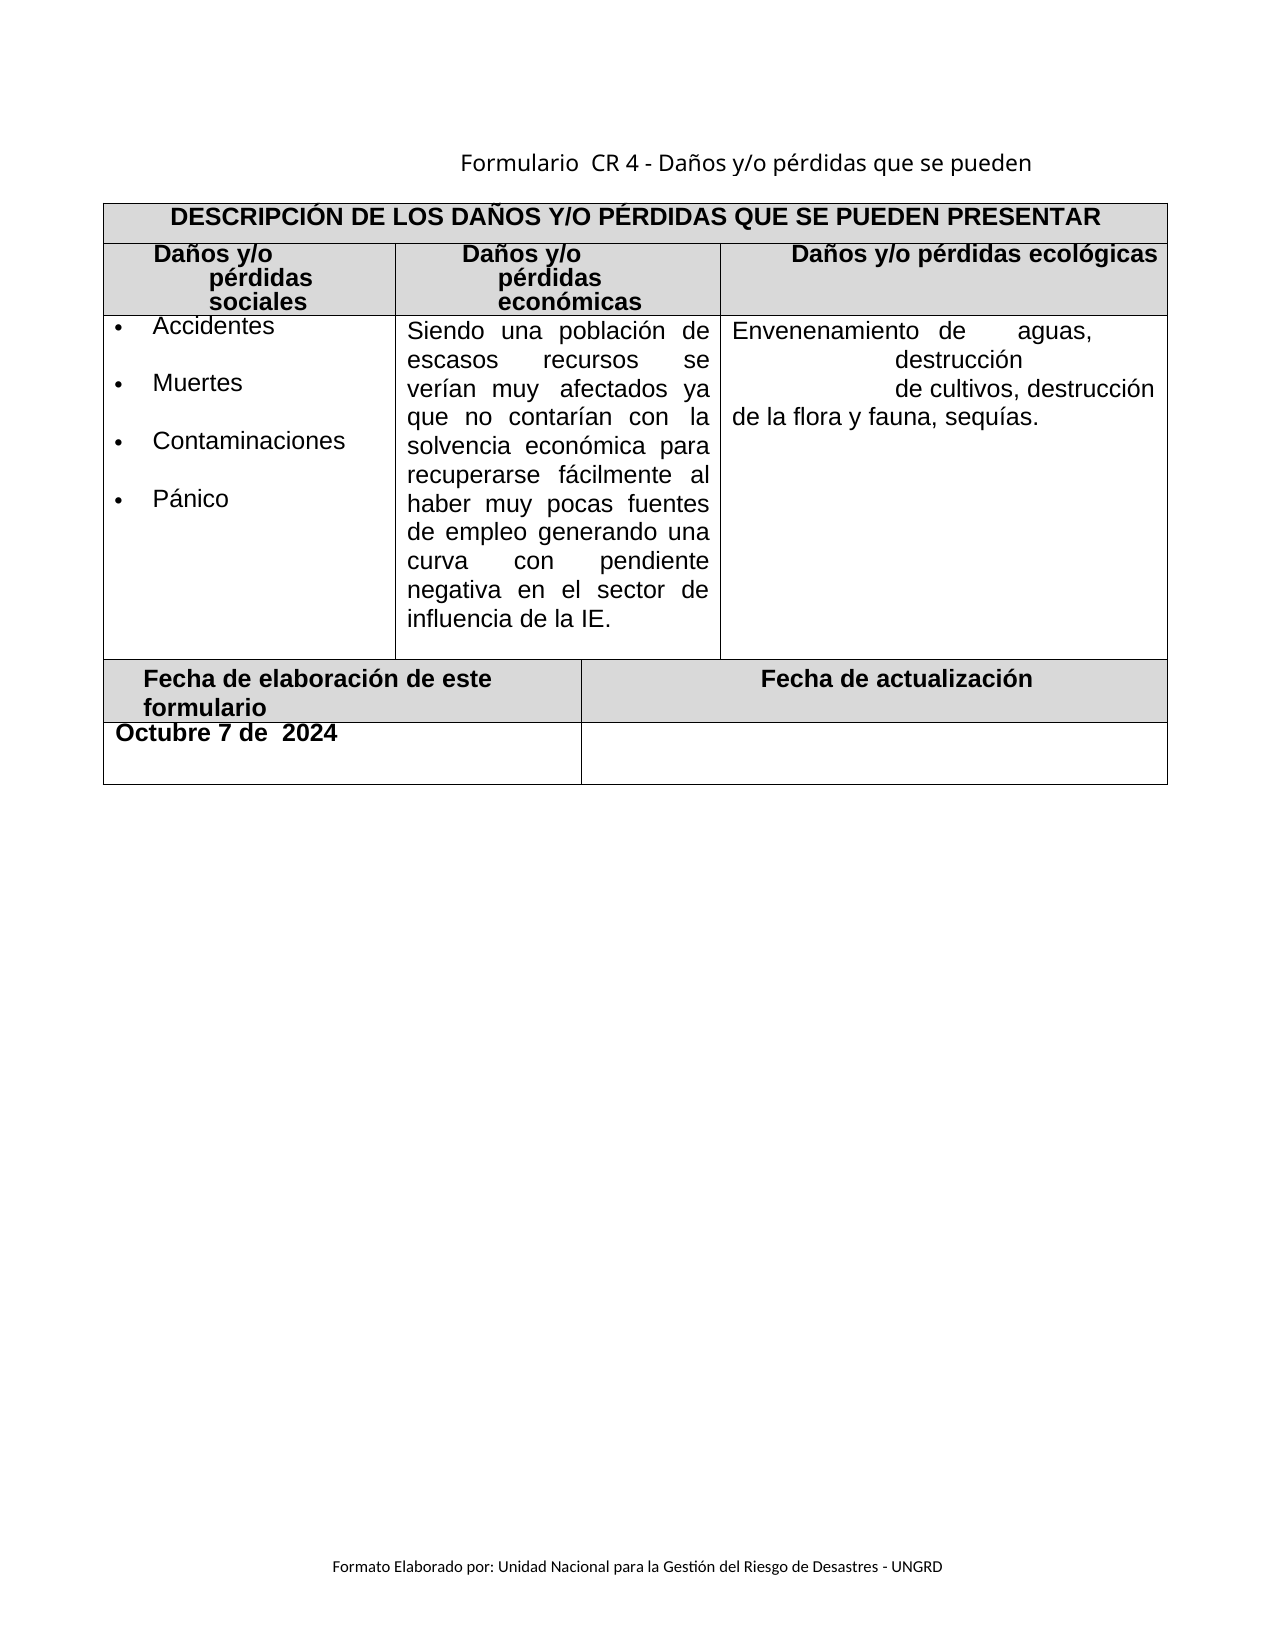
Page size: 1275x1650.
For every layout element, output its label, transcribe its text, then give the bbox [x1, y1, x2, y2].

table_cell Accidentes Muertes Contaminaciones Pánico [104, 316, 395, 659]
table_cell Daños y/o pérdidas económicas [396, 244, 720, 315]
table_header DESCRIPCIÓN DE LOS DAÑOS Y/O PÉRDIDAS QUE SE PUEDEN PRESENTAR [104, 204, 1167, 243]
table_cell Fecha de actualización [582, 660, 1167, 722]
table_cell [582, 723, 1167, 784]
table_cell Octubre 7 de 2024 [104, 723, 581, 784]
table_cell Fecha de elaboración de este formulario [104, 660, 581, 722]
table_cell Daños y/o pérdidas ecológicas [721, 244, 1167, 315]
table_cell Daños y/o pérdidas sociales [104, 244, 395, 315]
table_cell Envenenamiento de aguas, destrucción de cultivos, destrucción de la flora y fauna, sequías. [721, 316, 1167, 659]
table_cell Siendo una población de escasos recursos se verían muy afectados ya que no contarían con la solvencia económica para recuperarse fácilmente al haber muy pocas fuentes de empleo generando una curva con pendiente negativa en el sector de influencia de la IE. [396, 316, 720, 659]
